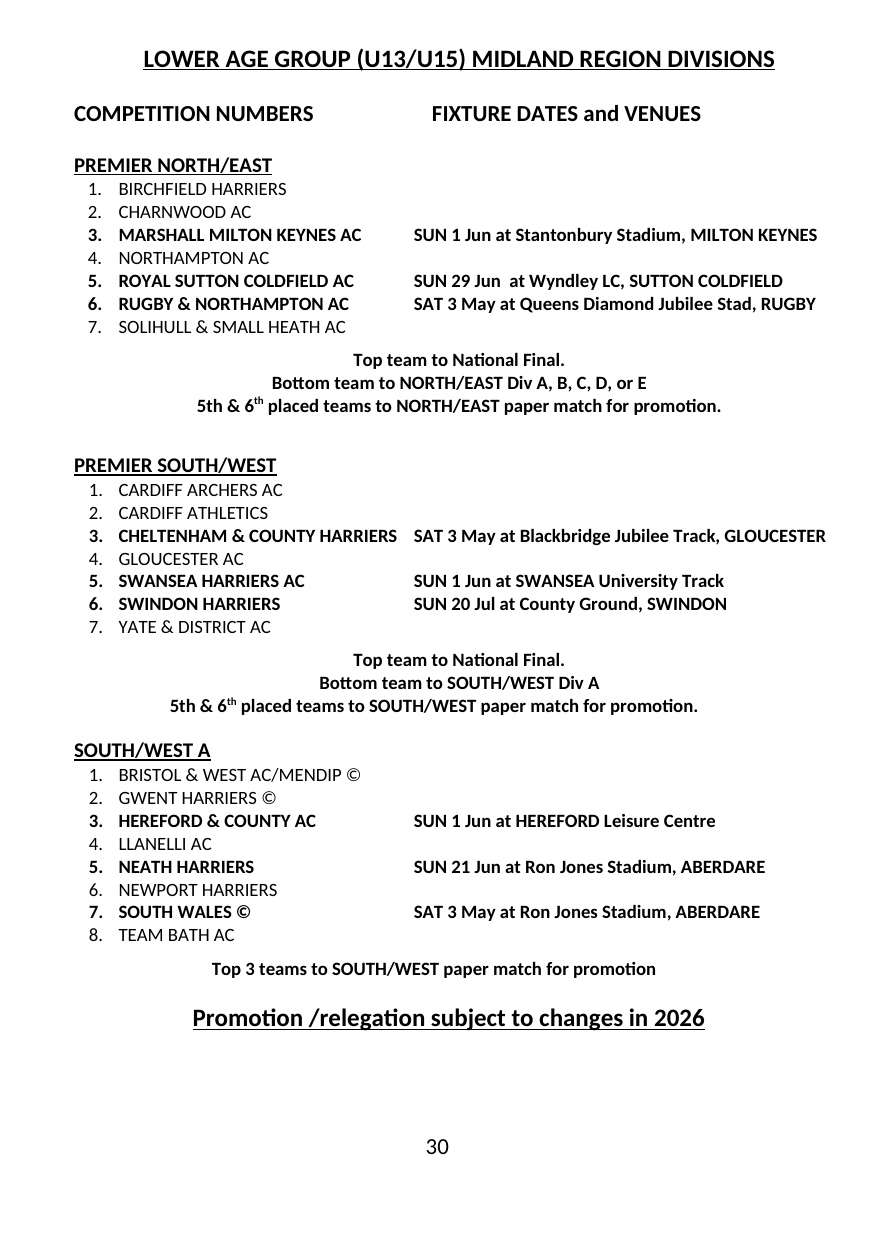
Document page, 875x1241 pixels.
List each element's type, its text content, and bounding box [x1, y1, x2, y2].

list BIRCHFIELD HARRIERS [88, 178, 844, 201]
list YATE & DISTRICT AC [89, 616, 844, 638]
text LOWER AGE GROUP (U13/U15) MIDLAND REGION DIVISIONS [74, 43, 844, 73]
text SOUTH/WEST A [74, 738, 854, 763]
text Bottom team to SOUTH/WEST Div A [74, 672, 844, 694]
list NEWPORT HARRIERS [89, 878, 844, 901]
list LLANELLI AC [89, 832, 844, 855]
list RUGBY & NORTHAMPTON AC SAT 3 May at Queens Diamond Jubilee Stad, RUGBY [88, 292, 844, 315]
text Top 3 teams to SOUTH/WEST paper match for promotion [44, 957, 824, 979]
list SWANSEA HARRIERS AC SUN 1 Jun at SWANSEA University Track [89, 570, 844, 593]
text 5th & 6th placed teams to NORTH/EAST paper match for promotion. [74, 394, 844, 417]
text Top team to National Final. [74, 348, 844, 371]
list CARDIFF ATHLETICS [89, 501, 844, 524]
list TEAM BATH AC [89, 923, 844, 946]
list CHARNWOOD AC [88, 201, 844, 223]
list GLOUCESTER AC [89, 547, 844, 570]
text COMPETITION NUMBERS FIXTURE DATES and VENUES [74, 99, 844, 127]
list NEATH HARRIERS SUN 21 Jun at Ron Jones Stadium, ABERDARE [89, 855, 844, 878]
text 5th & 6th placed teams to SOUTH/WEST paper match for promotion. [44, 694, 824, 717]
list BRISTOL & WEST AC/MENDIP © [89, 763, 844, 786]
list HEREFORD & COUNTY AC SUN 1 Jun at HEREFORD Leisure Centre [89, 809, 844, 832]
list SOLIHULL & SMALL HEATH AC [88, 315, 844, 338]
text PREMIER SOUTH/WEST [74, 453, 854, 478]
text PREMIER NORTH/EAST [74, 152, 844, 178]
list MARSHALL MILTON KEYNES AC SUN 1 Jun at Stantonbury Stadium, MILTON KEYNES [88, 223, 844, 246]
list SWINDON HARRIERS SUN 20 Jul at County Ground, SWINDON [89, 593, 844, 616]
list CARDIFF ARCHERS AC [89, 478, 844, 501]
text Bottom team to NORTH/EAST Div A, B, C, D, or E [74, 371, 844, 394]
list ROYAL SUTTON COLDFIELD AC SUN 29 Jun at Wyndley LC, SUTTON COLDFIELD [88, 269, 844, 292]
list CHELTENHAM & COUNTY HARRIERS SAT 3 May at Blackbridge Jubilee Track, GLOUCESTER [89, 524, 844, 547]
list GWENT HARRIERS © [89, 786, 844, 809]
list NORTHAMPTON AC [88, 246, 844, 269]
text Promotion /relegation subject to changes in 2026 [29, 1002, 868, 1033]
text Top team to National Final. [74, 649, 844, 672]
list SOUTH WALES © SAT 3 May at Ron Jones Stadium, ABERDARE [89, 901, 844, 923]
